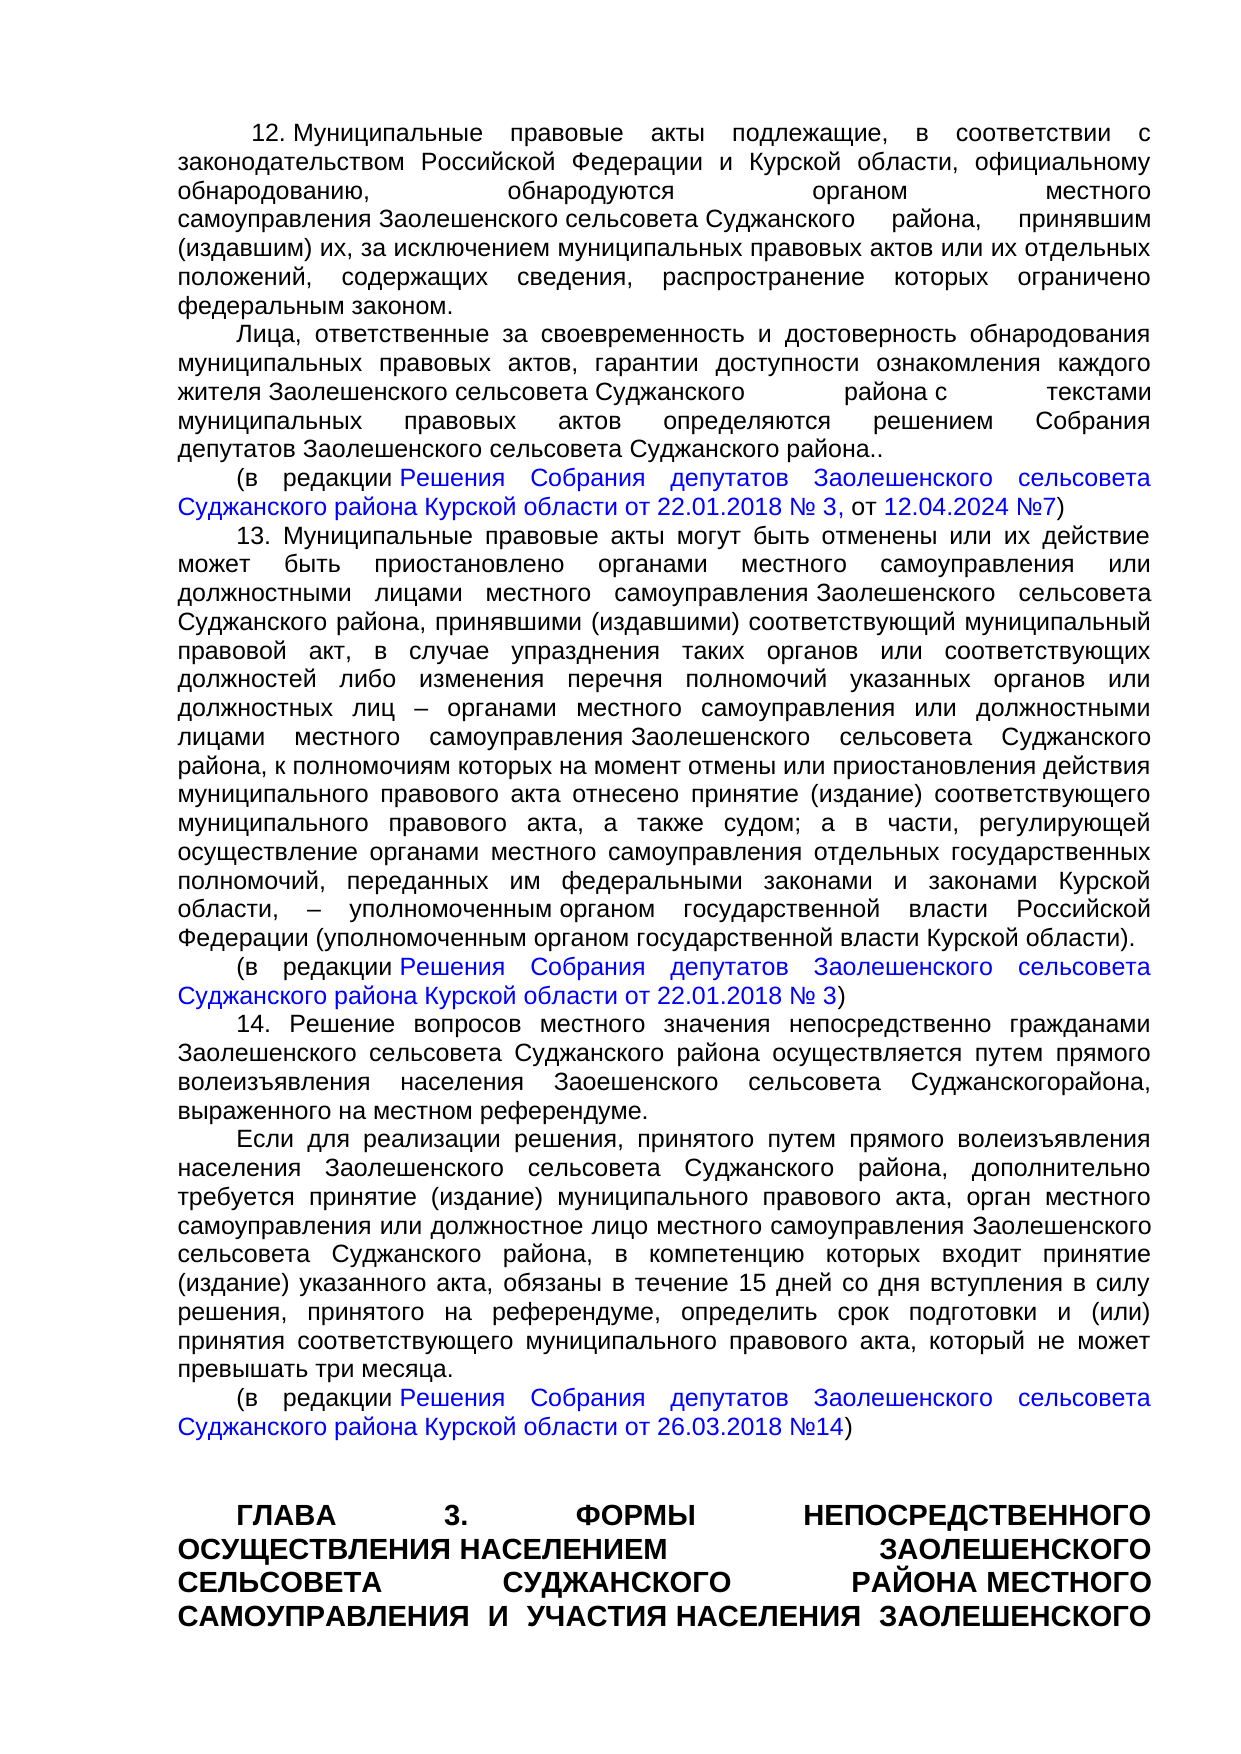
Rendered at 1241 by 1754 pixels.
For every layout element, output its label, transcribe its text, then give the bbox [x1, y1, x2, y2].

text Если для реализации решения, принятого путем прямого волеизъявления населения Заолешенского сельсовета Суджанского района, дополнительно требуется принятие (издание) муниципального правового акта, орган местного самоуправления или должностное лицо местного самоуправления Заолешенского сельсовета Суджанского района, в компетенцию которых входит принятие (издание) указанного акта, обязаны в течение 15 дней со дня вступления в силу решения, принятого на референдуме, определить срок подготовки и (или) принятия соответствующего муниципального правового акта, который не может превышать три месяца. [177, 1124, 1152, 1383]
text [177, 1498, 1152, 1632]
text 13. Муниципальные правовые акты могут быть отменены или их действие может быть приостановлено органами местного самоуправления или должностными лицами местного самоуправления Заолешенского сельсовета Суджанского района, принявшими (издавшими) соответствующий муниципальный правовой акт, в случае упразднения таких органов или соответствующих должностей либо изменения перечня полномочий указанных органов или должностных лиц – органами местного самоуправления или должностными лицами местного самоуправления Заолешенского сельсовета Суджанского района, к полномочиям которых на момент отмены или приостановления действия муниципального правового акта отнесено принятие (издание) соответствующего муниципального правового акта, а также судом; а в части, регулирующей осуществление органами местного самоуправления отдельных государственных полномочий, переданных им федеральными законами и законами Курской области, – уполномоченным органом государственной власти Российской Федерации (уполномоченным органом государственной власти Курской области). [177, 521, 1152, 952]
text (в редакции Решения Собрания депутатов Заолешенского сельсовета Суджанского района Курской области от 22.01.2018 № 3, от 12.04.2024 №7) [177, 463, 1152, 521]
text Лица, ответственные за своевременность и достоверность обнародования муниципальных правовых актов, гарантии доступности ознакомления каждого жителя Заолешенского сельсовета Суджанского района с текстами муниципальных правовых актов определяются решением Собрания депутатов Заолешенского сельсовета Суджанского района.. [177, 319, 1152, 463]
text (в редакции Решения Собрания депутатов Заолешенского сельсовета Суджанского района Курской области от 26.03.2018 №14) [177, 1383, 1152, 1441]
text 14. Решение вопросов местного значения непосредственно гражданами Заолешенского сельсовета Суджанского района осуществляется путем прямого волеизъявления населения Заоешенского сельсовета Суджанскогорайона, выраженного на местном референдуме. [177, 1009, 1152, 1124]
text (в редакции Решения Собрания депутатов Заолешенского сельсовета Суджанского района Курской области от 22.01.2018 № 3) [177, 952, 1152, 1009]
text 12. Муниципальные правовые акты подлежащие, в соответствии с законодательством Российской Федерации и Курской области, официальному обнародованию, обнародуются органом местного самоуправления Заолешенского сельсовета Суджанского района, принявшим (издавшим) их, за исключением муниципальных правовых актов или их отдельных положений, содержащих сведения, распространение которых ограничено федеральным законом. [177, 118, 1152, 319]
